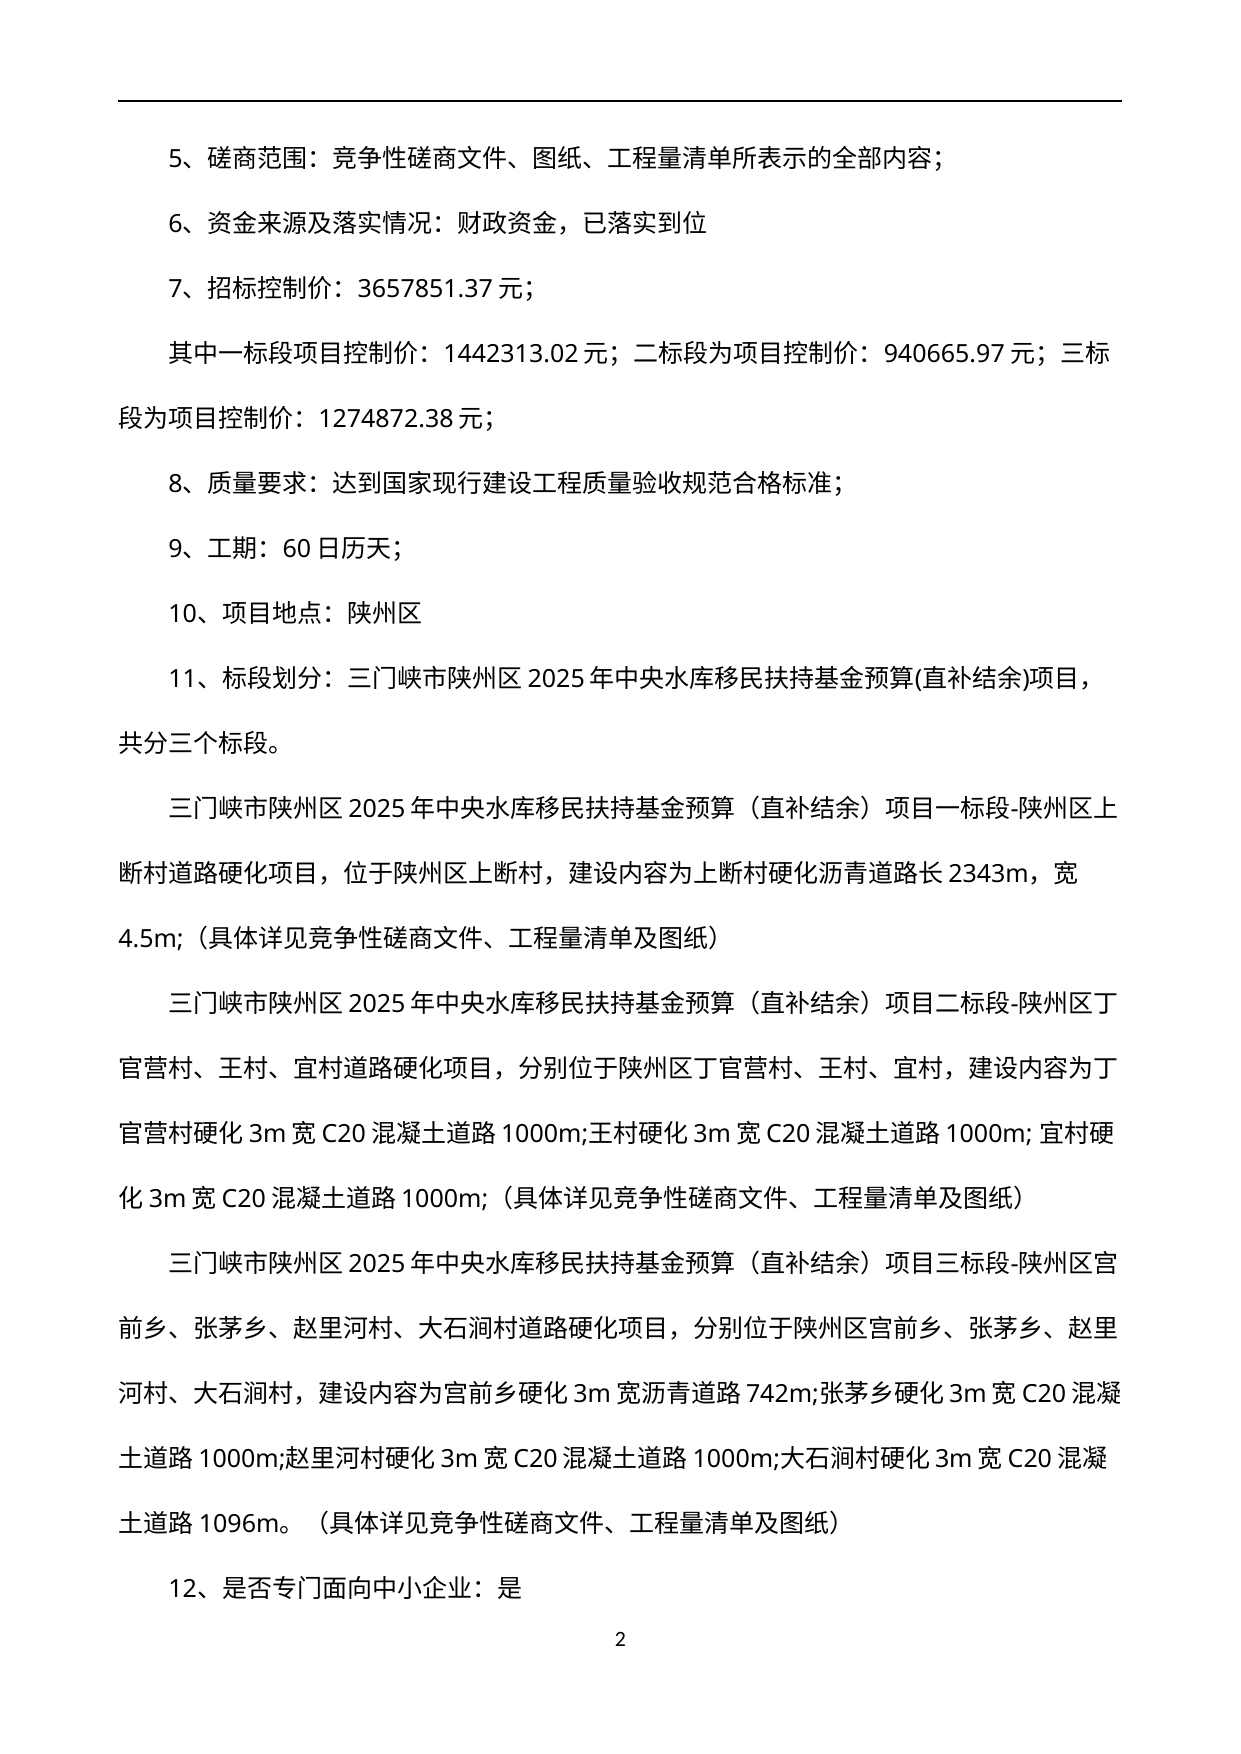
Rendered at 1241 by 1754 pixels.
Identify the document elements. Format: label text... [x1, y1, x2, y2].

text 三门峡市陕州区2025年中央水库移民扶持基金预算（直补结余）项目三标段-陕州区宫前乡、张茅乡、赵里河村、大石涧村道路硬化项目，分别位于陕州区宫前乡、张茅乡、赵里河村、大石涧村，建设内容为宫前乡硬化3m宽沥青道路742m;张茅乡硬化3m宽C20混凝土道路1000m;赵里河村硬化3m宽C20混凝土道路1000m;大石涧村硬化3m宽C20混凝土道路 1096m。（具体详见竞争性磋商文件、工程量清单及图纸） [118, 1229, 1122, 1554]
text 12、是否专门面向中小企业：是 [118, 1554, 1122, 1619]
text 其中一标段项目控制价：1442313.02元；二标段为项目控制价：940665.97元；三标段为项目控制价：1274872.38元； [118, 319, 1122, 449]
text 11、标段划分：三门峡市陕州区 2025年中央水库移民扶持基金预算(直补结余)项目，共分三个标段。 [118, 644, 1122, 774]
text 6、资金来源及落实情况：财政资金，已落实到位 [118, 189, 1122, 254]
text 三门峡市陕州区2025年中央水库移民扶持基金预算（直补结余）项目二标段-陕州区丁官营村、王村、宜村道路硬化项目，分别位于陕州区丁官营村、王村、宜村，建设内容为丁官营村硬化 3m宽C20混凝土道路1000m;王村硬化3m宽C20混凝土道路1000m; 宜村硬化 3m宽C20混凝土道路1000m;（具体详见竞争性磋商文件、工程量清单及图纸） [118, 969, 1122, 1229]
text 9、工期：60日历天； [118, 514, 1122, 579]
text 8、质量要求：达到国家现行建设工程质量验收规范合格标准； [118, 449, 1122, 514]
text 5、磋商范围：竞争性磋商文件、图纸、工程量清单所表示的全部内容； [118, 124, 1122, 189]
text 10、项目地点：陕州区 [118, 579, 1122, 644]
text 7、招标控制价：3657851.37元； [118, 254, 1122, 319]
text 三门峡市陕州区2025年中央水库移民扶持基金预算（直补结余）项目一标段-陕州区上断村道路硬化项目，位于陕州区上断村，建设内容为上断村硬化沥青道路长2343m，宽4.5m;（具体详见竞争性磋商文件、工程量清单及图纸） [118, 774, 1122, 969]
